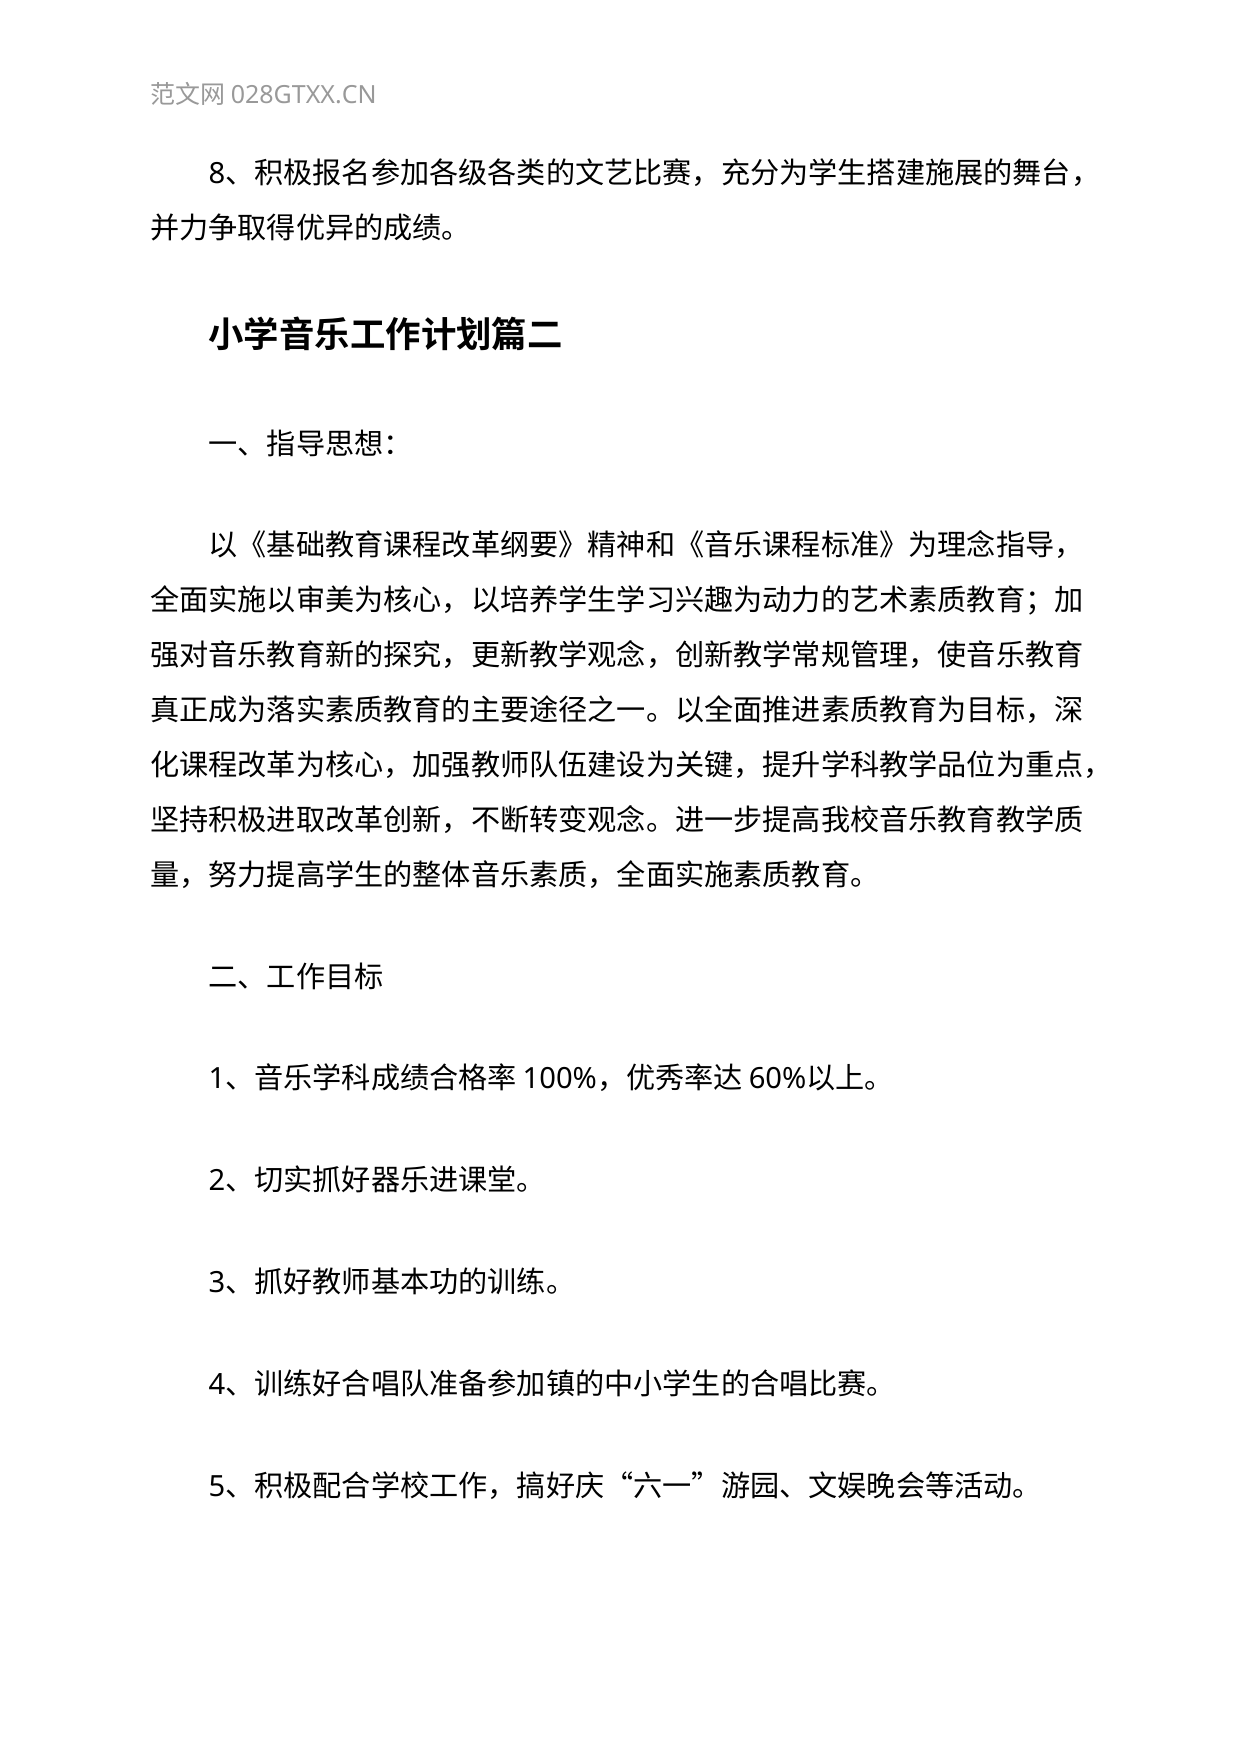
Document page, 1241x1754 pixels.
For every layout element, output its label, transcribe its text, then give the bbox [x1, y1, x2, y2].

text 8、积极报名参加各级各类的文艺比赛，充分为学生搭建施展的舞台，并力争取得优异的成绩。 [150, 150, 1090, 247]
text 二、工作目标 [150, 953, 1090, 995]
text 1、音乐学科成绩合格率100%，优秀率达60%以上。 [150, 1055, 1090, 1097]
text 4、训练好合唱队准备参加镇的中小学生的合唱比赛。 [150, 1361, 1090, 1403]
text 3、抓好教师基本功的训练。 [150, 1259, 1090, 1301]
text 2、切实抓好器乐进课堂。 [150, 1157, 1090, 1199]
text 5、积极配合学校工作，搞好庆“六一”游园、文娱晚会等活动。 [150, 1463, 1090, 1505]
text 一、指导思想： [150, 420, 1090, 462]
text 以《基础教育课程改革纲要》精神和《音乐课程标准》为理念指导，全面实施以审美为核心，以培养学生学习兴趣为动力的艺术素质教育；加强对音乐教育新的探究，更新教学观念，创新教学常规管理，使音乐教育真正成为落实素质教育的主要途径之一。以全面推进素质教育为目标，深化课程改革为核心，加强教师队伍建设为关键，提升学科教学品位为重点，坚持积极进取改革创新，不断转变观念。进一步提高我校音乐教育教学质量，努力提高学生的整体音乐素质，全面实施素质教育。 [150, 522, 1090, 894]
text 小学音乐工作计划篇二 [150, 307, 1090, 358]
